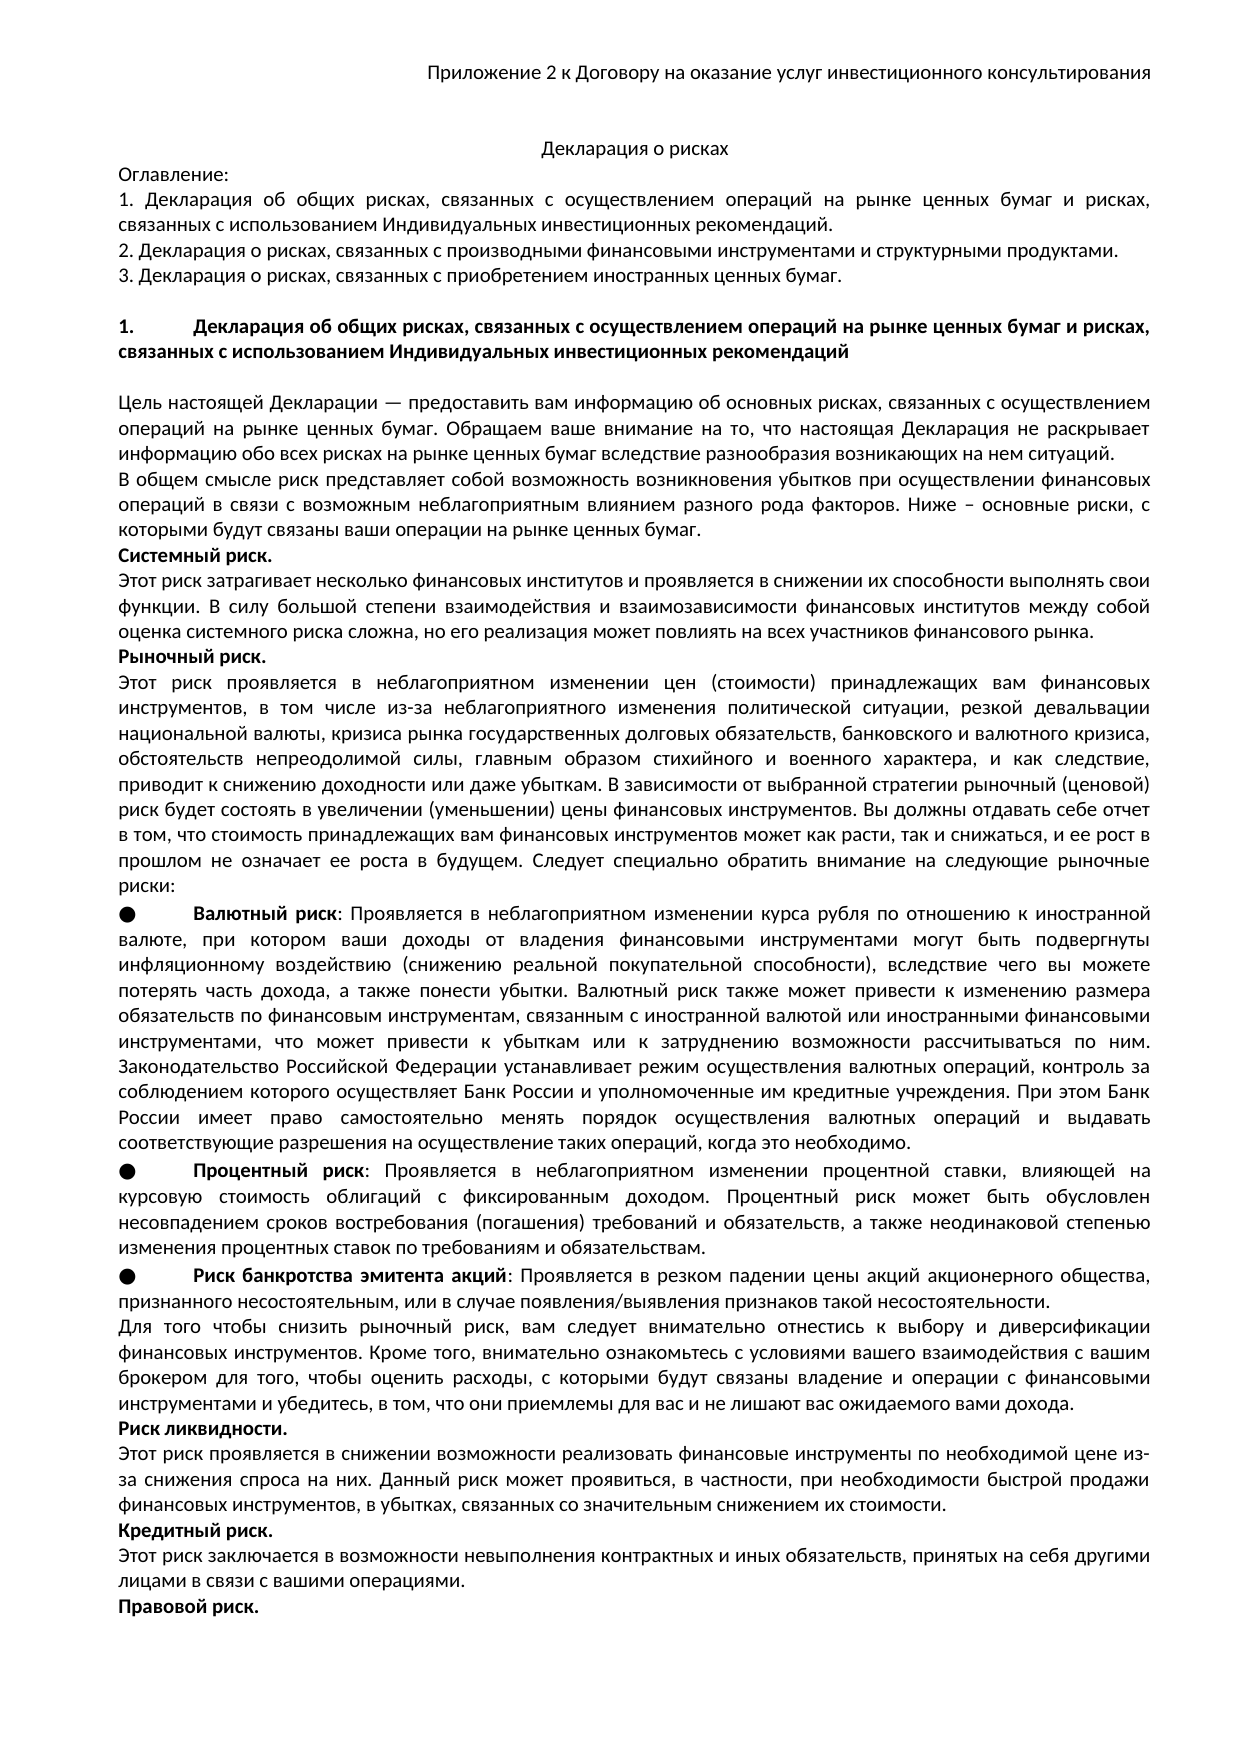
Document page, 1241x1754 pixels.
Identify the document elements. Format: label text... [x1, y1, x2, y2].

text Этот риск проявляется в снижении возможности реализовать финансовые инструменты по необходимой цене из-за снижения спроса на них. Данный риск может проявиться, в частности, при необходимости быстрой продажи финансовых инструментов, в убытках, связанных со значительным снижением их стоимости. [118, 1441, 1152, 1517]
text Декларация о рисках [118, 135, 1152, 161]
text Системный риск. [118, 542, 1152, 567]
text Цель настоящей Декларации — предоставить вам информацию об основных рисках, связанных с осуществлением операций на рынке ценных бумаг. Обращаем ваше внимание на то, что настоящая Декларация не раскрывает информацию обо всех рисках на рынке ценных бумаг вследствие разнообразия возникающих на нем ситуаций. [118, 389, 1152, 466]
list Процентный риск: Проявляется в неблагоприятном изменении процентной ставки, влияющей на курсовую стоимость облигаций с фиксированным доходом. Процентный риск может быть обусловлен несовпадением сроков востребования (погашения) требований и обязательств, а также неодинаковой степенью изменения процентных ставок по требованиям и обязательствам. [118, 1155, 1152, 1260]
text Этот риск проявляется в неблагоприятном изменении цен (стоимости) принадлежащих вам финансовых инструментов, в том числе из-за неблагоприятного изменения политической ситуации, резкой девальвации национальной валюты, кризиса рынка государственных долговых обязательств, банковского и валютного кризиса, обстоятельств непреодолимой силы, главным образом стихийного и военного характера, и как следствие, приводит к снижению доходности или даже убыткам. В зависимости от выбранной стратегии рыночный (ценовой) риск будет состоять в увеличении (уменьшении) цены финансовых инструментов. Вы должны отдавать себе отчет в том, что стоимость принадлежащих вам финансовых инструментов может как расти, так и снижаться, и ее рост в прошлом не означает ее роста в будущем. Cледует специально обратить внимание на следующие рыночные риски: [118, 669, 1152, 898]
text 1. Декларация об общих рисках, связанных с осуществлением операций на рынке ценных бумаг и рисках, связанных с использованием Индивидуальных инвестиционных рекомендаций. [118, 186, 1152, 237]
text Риск ликвидности. [118, 1415, 1152, 1441]
list Валютный риск: Проявляется в неблагоприятном изменении курса рубля по отношению к иностранной валюте, при котором ваши доходы от владения финансовыми инструментами могут быть подвергнуты инфляционному воздействию (снижению реальной покупательной способности), вследствие чего вы можете потерять часть дохода, а также понести убытки. Валютный риск также может привести к изменению размера обязательств по финансовым инструментам, связанным с иностранной валютой или иностранными финансовыми инструментами, что может привести к убыткам или к затруднению возможности рассчитываться по ним. Законодательство Российской Федерации устанавливает режим осуществления валютных операций, контроль за соблюдением которого осуществляет Банк России и уполномоченные им кредитные учреждения. При этом Банк России имеет право самостоятельно менять порядок осуществления валютных операций и выдавать соответствующие разрешения на осуществление таких операций, когда это необходимо. [118, 898, 1152, 1155]
text Правовой риск. [118, 1593, 1152, 1618]
text 3. Декларация о рисках, связанных с приобретением иностранных ценных бумаг. [118, 262, 1152, 288]
text Для того чтобы снизить рыночный риск, вам следует внимательно отнестись к выбору и диверсификации финансовых инструментов. Кроме того, внимательно ознакомьтесь с условиями вашего взаимодействия с вашим брокером для того, чтобы оценить расходы, с которыми будут связаны владение и операции с финансовыми инструментами и убедитесь, в том, что они приемлемы для вас и не лишают вас ожидаемого вами дохода. [118, 1313, 1152, 1415]
text Приложение 2 к Договору на оказание услуг инвестиционного консультирования [118, 59, 1152, 84]
text Этот риск заключается в возможности невыполнения контрактных и иных обязательств, принятых на себя другими лицами в связи с вашими операциями. [118, 1542, 1152, 1593]
text 2. Декларация о рисках, связанных с производными финансовыми инструментами и структурными продуктами. [118, 237, 1152, 262]
text В общем смысле риск представляет собой возможность возникновения убытков при осуществлении финансовых операций в связи с возможным неблагоприятным влиянием разного рода факторов. Ниже – основные риски, с которыми будут связаны ваши операции на рынке ценных бумаг. [118, 466, 1152, 542]
text Кредитный риск. [118, 1517, 1152, 1542]
text Оглавление: [118, 161, 1152, 186]
text Рыночный риск. [118, 644, 1152, 669]
list Декларация об общих рисках, связанных с осуществлением операций на рынке ценных бумаг и рисках, связанных с использованием Индивидуальных инвестиционных рекомендаций [118, 313, 1152, 364]
text Этот риск затрагивает несколько финансовых институтов и проявляется в снижении их способности выполнять свои функции. В силу большой степени взаимодействия и взаимозависимости финансовых институтов между собой оценка системного риска сложна, но его реализация может повлиять на всех участников финансового рынка. [118, 567, 1152, 644]
list Риск банкротства эмитента акций: Проявляется в резком падении цены акций акционерного общества, признанного несостоятельным, или в случае появления/выявления признаков такой несостоятельности. [118, 1260, 1152, 1313]
